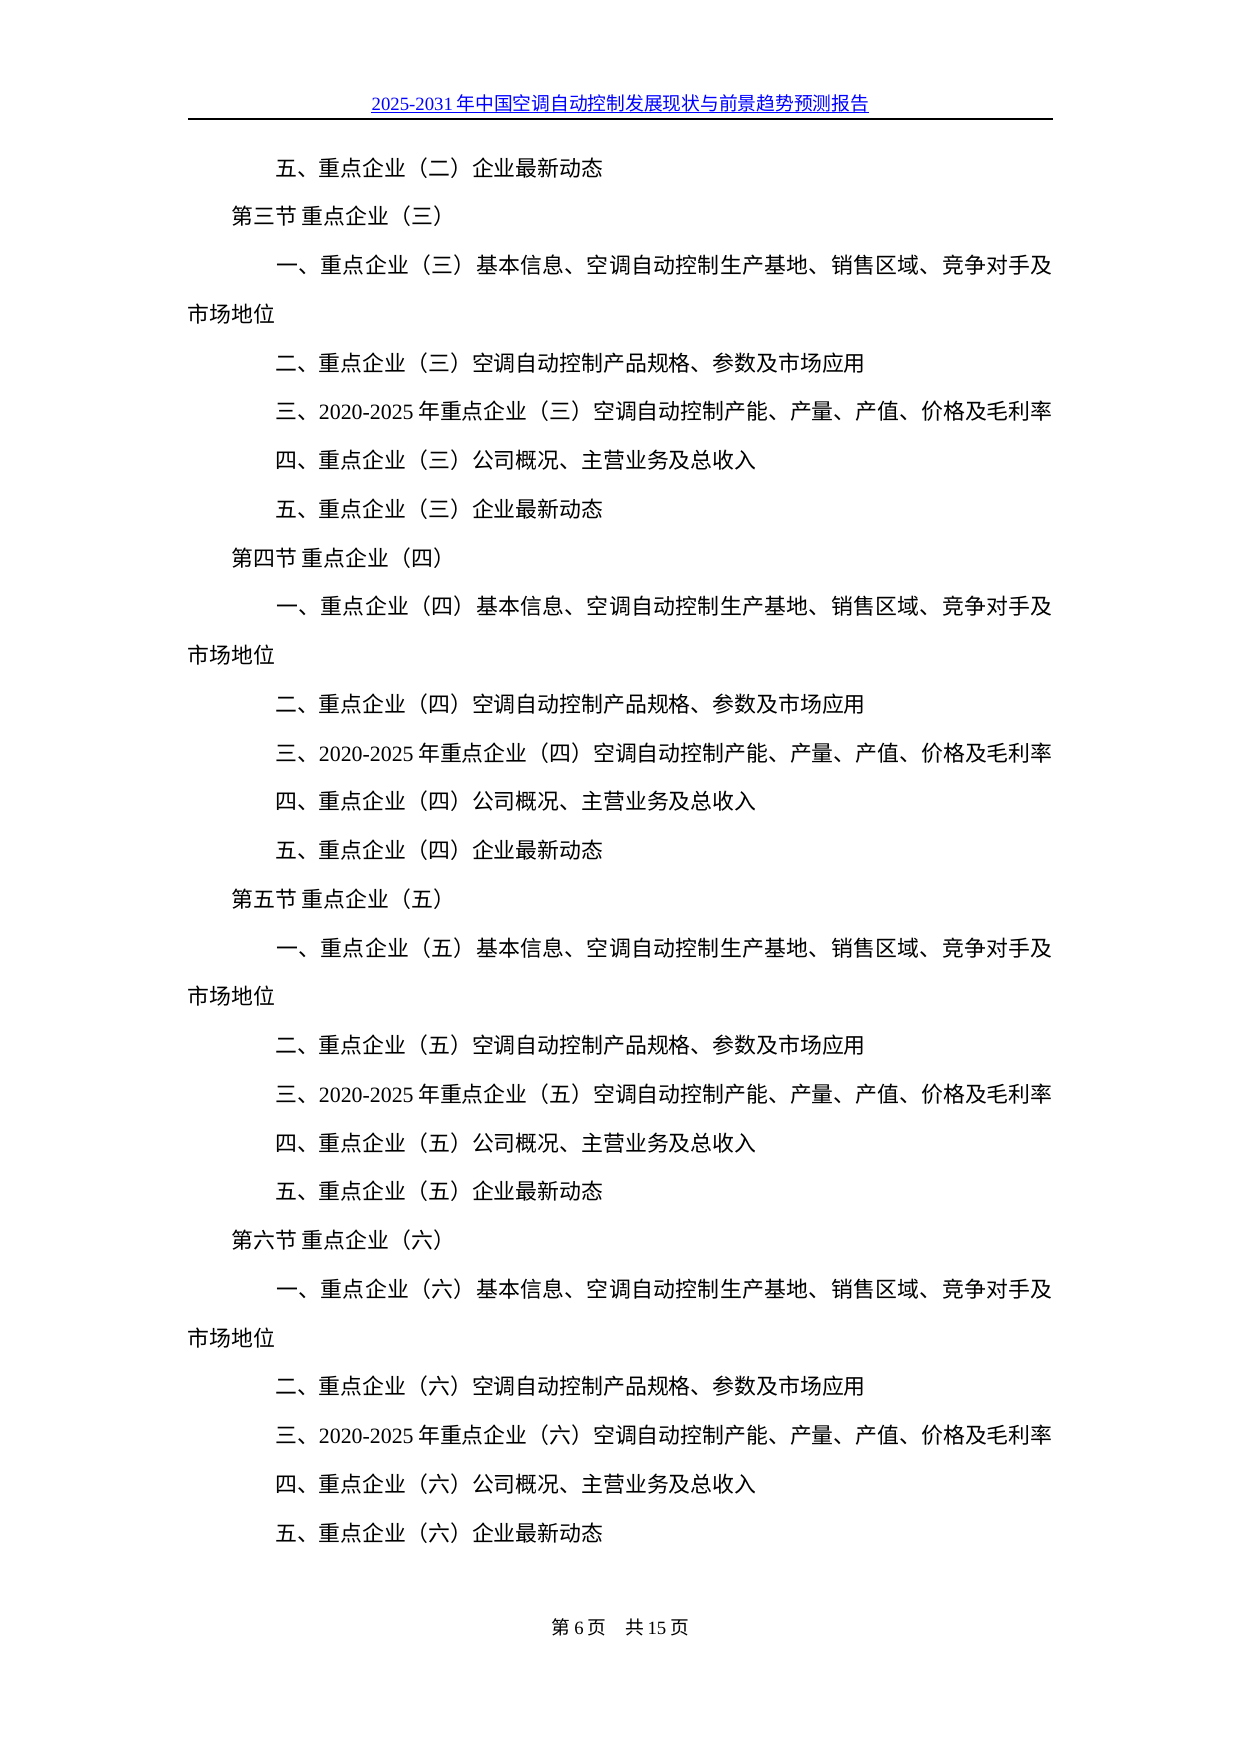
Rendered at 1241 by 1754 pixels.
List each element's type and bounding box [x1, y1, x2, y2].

text [187, 150, 1053, 1548]
